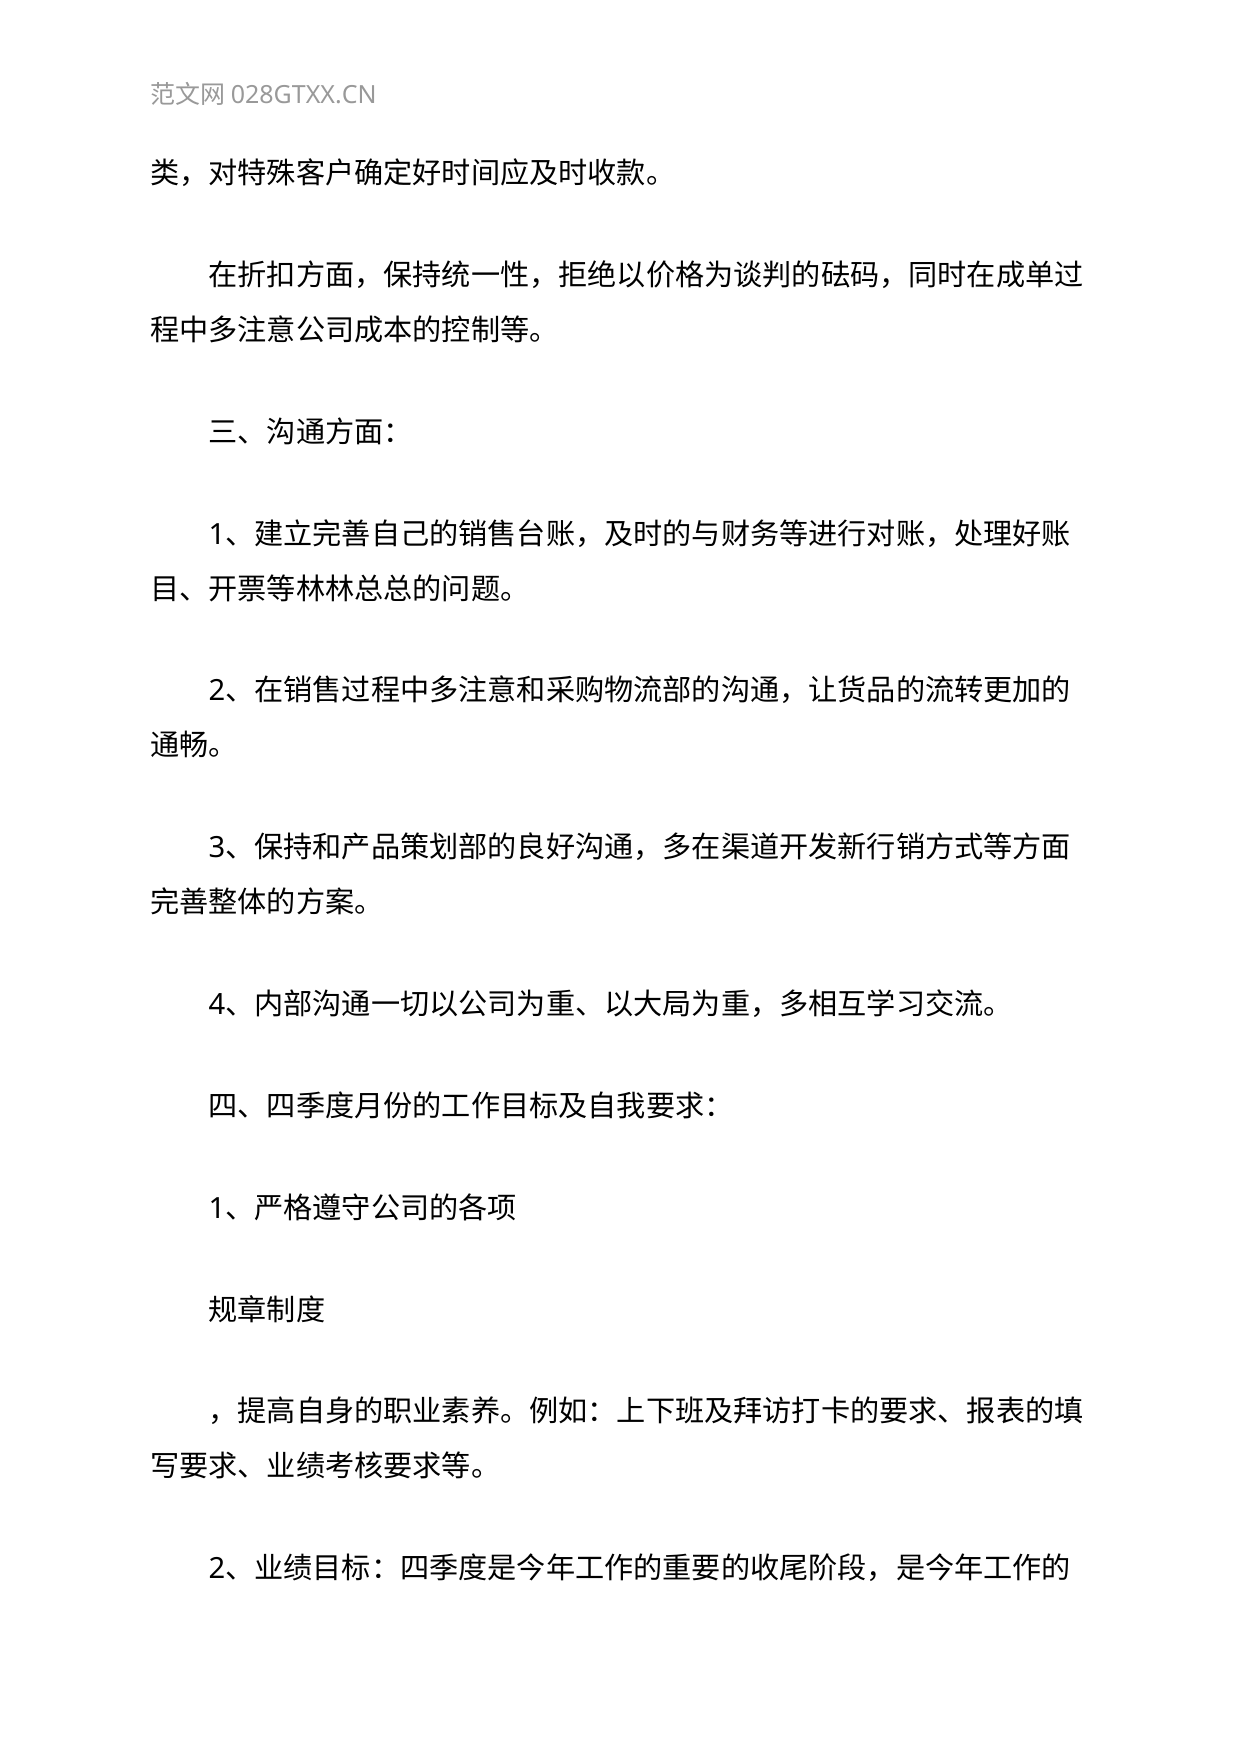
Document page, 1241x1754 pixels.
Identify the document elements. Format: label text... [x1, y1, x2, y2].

text 3、保持和产品策划部的良好沟通，多在渠道开发新行销方式等方面完善整体的方案。 [150, 824, 1090, 921]
text 在折扣方面，保持统一性，拒绝以价格为谈判的砝码，同时在成单过程中多注意公司成本的控制等。 [150, 252, 1090, 349]
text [150, 1545, 1090, 1587]
text 2、在销售过程中多注意和采购物流部的沟通，让货品的流转更加的通畅。 [150, 667, 1090, 764]
text 三、沟通方面： [150, 408, 1090, 451]
text 四、四季度月份的工作目标及自我要求： [150, 1082, 1090, 1125]
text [150, 150, 1090, 192]
text 1、建立完善自己的销售台账，及时的与财务等进行对账，处理好账目、开票等林林总总的问题。 [150, 510, 1090, 607]
text ，提高自身的职业素养。例如：上下班及拜访打卡的要求、报表的填写要求、业绩考核要求等。 [150, 1388, 1090, 1485]
text 规章制度 [150, 1286, 1090, 1328]
text 4、内部沟通一切以公司为重、以大局为重，多相互学习交流。 [150, 981, 1090, 1023]
text 1、严格遵守公司的各项 [150, 1184, 1090, 1227]
